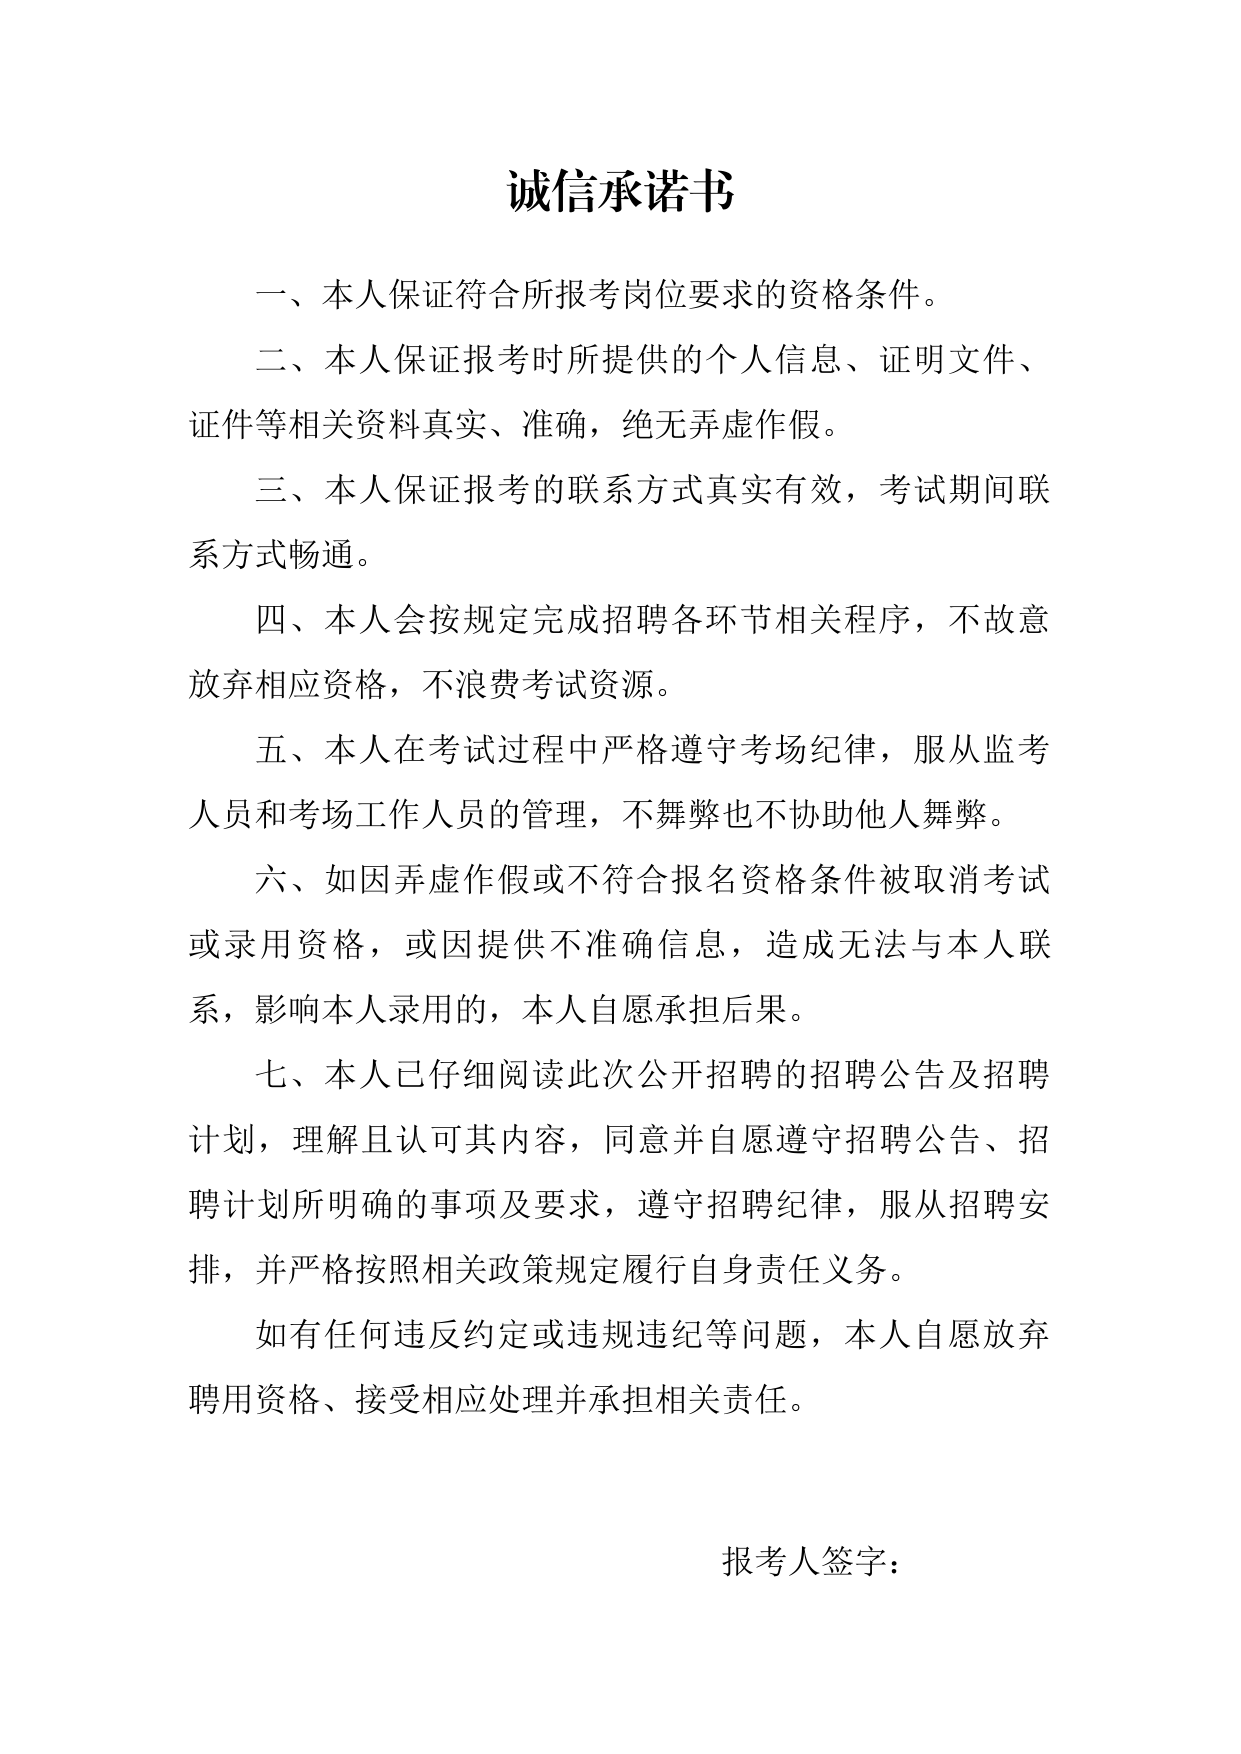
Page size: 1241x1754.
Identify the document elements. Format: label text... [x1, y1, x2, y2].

text 报考人签字： [187, 1527, 1053, 1592]
text 七、本人已仔细阅读此次公开招聘的招聘公告及招聘计划，理解且认可其内容，同意并自愿遵守招聘公告、招聘计划所明确的事项及要求，遵守招聘纪律，服从招聘安排，并严格按照相关政策规定履行自身责任义务。 [187, 1039, 1053, 1299]
text 六、如因弄虚作假或不符合报名资格条件被取消考试或录用资格，或因提供不准确信息，造成无法与本人联系，影响本人录用的，本人自愿承担后果。 [187, 844, 1053, 1039]
text 三、本人保证报考的联系方式真实有效，考试期间联系方式畅通。 [187, 454, 1053, 584]
text 四、本人会按规定完成招聘各环节相关程序，不故意放弃相应资格，不浪费考试资源。 [187, 584, 1053, 714]
text 如有任何违反约定或违规违纪等问题，本人自愿放弃聘用资格、接受相应处理并承担相关责任。 [187, 1299, 1053, 1429]
text 五、本人在考试过程中严格遵守考场纪律，服从监考人员和考场工作人员的管理，不舞弊也不协助他人舞弊。 [187, 714, 1053, 844]
text 诚信承诺书 [187, 162, 1053, 227]
text 二、本人保证报考时所提供的个人信息、证明文件、证件等相关资料真实、准确，绝无弄虚作假。 [187, 324, 1053, 454]
text 一、本人保证符合所报考岗位要求的资格条件。 [187, 259, 1053, 324]
